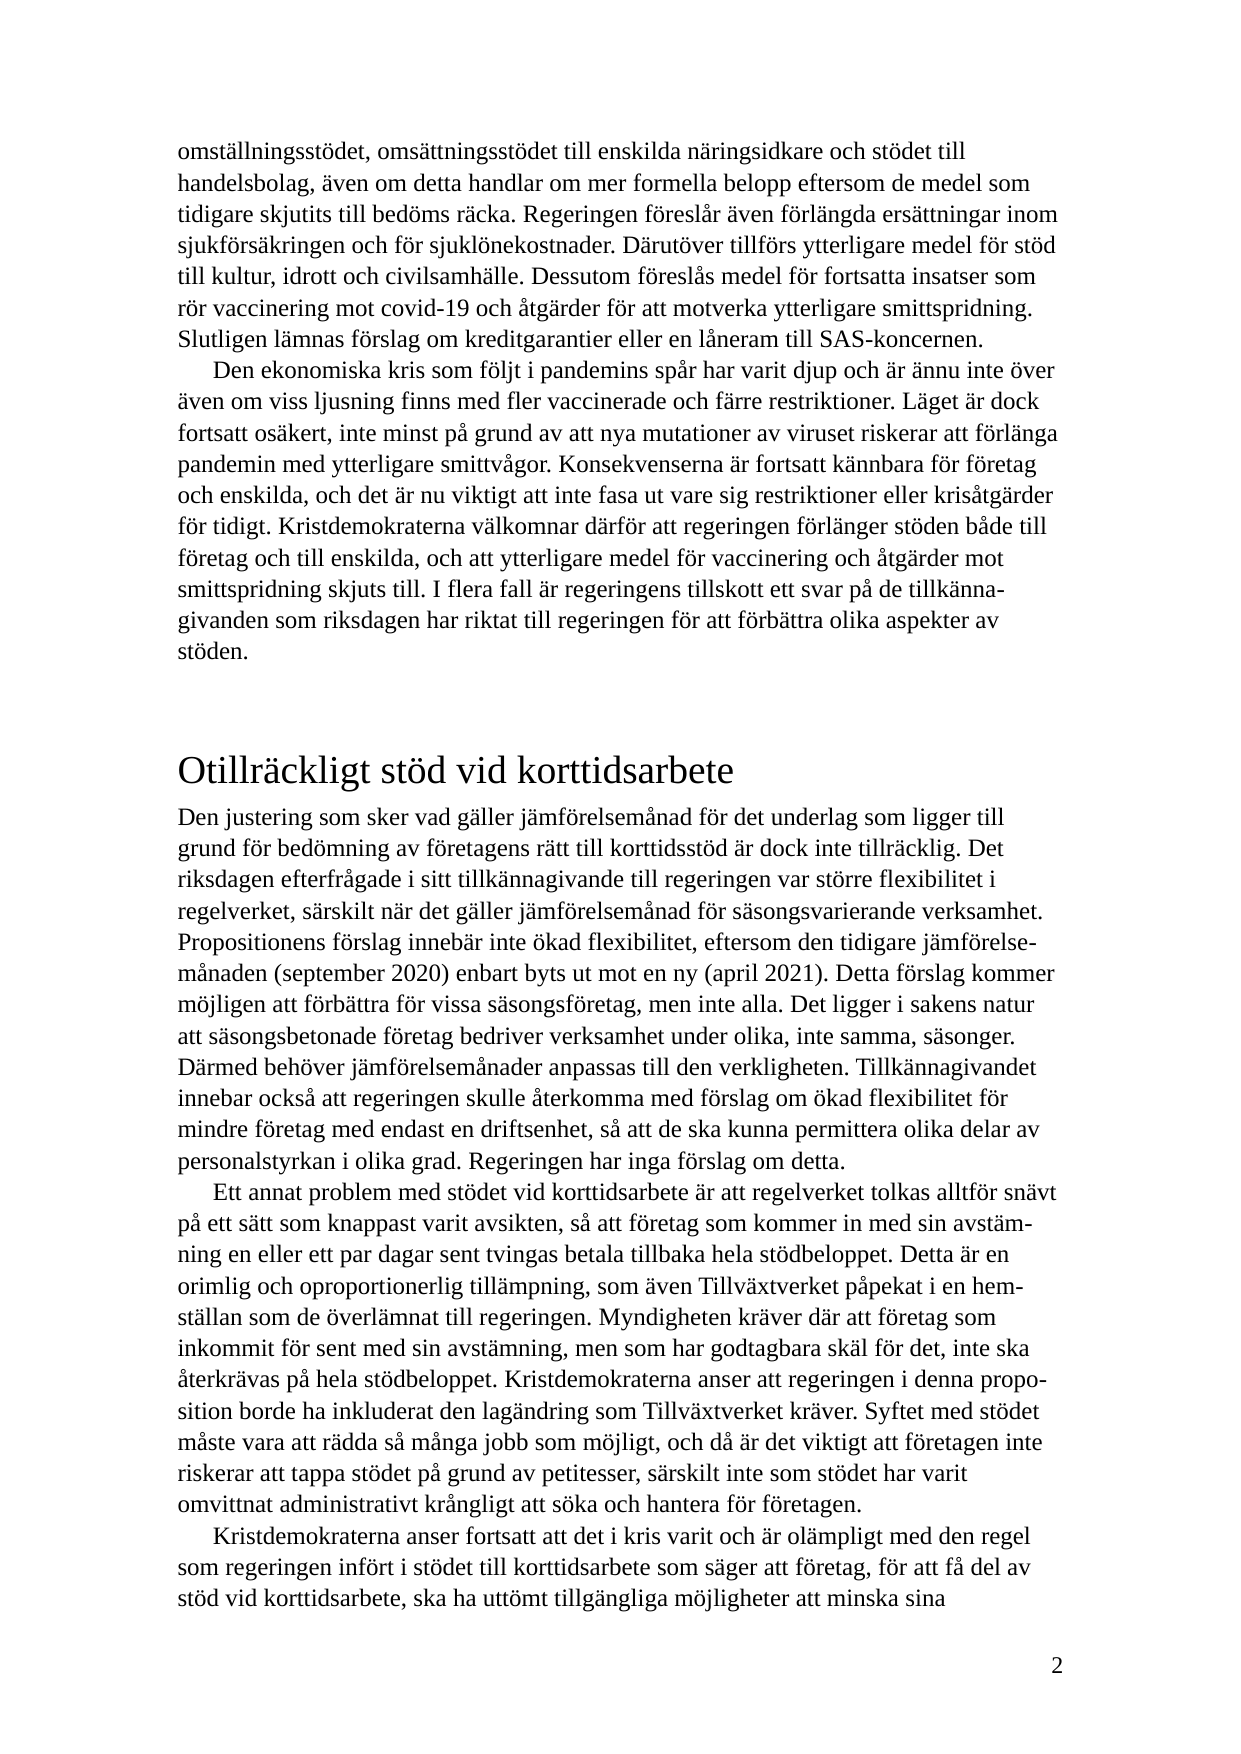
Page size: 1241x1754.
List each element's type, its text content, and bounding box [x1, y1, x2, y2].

text Den ekonomiska kris som följt i pandemins spår har varit djup och är ännu inte över även om viss ljusning finns med fler vaccinerade och färre restriktioner. Läget är dock fortsatt osäkert, inte minst på grund av att nya mutationer av viruset riskerar att förlänga pandemin med ytterligare smittvågor. Konsekvenserna är fortsatt kännbara för företag och enskilda, och det är nu viktigt att inte fasa ut vare sig restriktioner eller krisåtgärder för tidigt. Kristdemokraterna välkomnar därför att regeringen förlänger stöden både till företag och till enskilda, och att ytterligare medel för vaccinering och åtgärder mot smittspridning skjuts till. I flera fall är regeringens tillskott ett svar på de tillkännagivanden som riksdagen har riktat till regeringen för att förbättra olika aspekter av stöden. [177, 353, 1063, 665]
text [177, 1518, 1063, 1612]
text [177, 134, 1063, 353]
text Ett annat problem med stödet vid korttidsarbete är att regelverket tolkas alltför snävt på ett sätt som knappast varit avsikten, så att företag som kommer in med sin avstämning en eller ett par dagar sent tvingas betala tillbaka hela stödbeloppet. Detta är en orimlig och oproportionerlig tillämpning, som även Tillväxtverket påpekat i en hemställan som de överlämnat till regeringen. Myndigheten kräver där att företag som inkommit för sent med sin avstämning, men som har godtagbara skäl för det, inte ska återkrävas på hela stödbeloppet. Kristdemokraterna anser att regeringen i denna proposition borde ha inkluderat den lagändring som Tillväxtverket kräver. Syftet med stödet måste vara att rädda så många jobb som möjligt, och då är det viktigt att företagen inte riskerar att tappa stödet på grund av petitesser, särskilt inte som stödet har varit omvittnat administrativt krångligt att söka och hantera för företagen. [177, 1174, 1063, 1518]
text Den justering som sker vad gäller jämförelsemånad för det underlag som ligger till grund för bedömning av företagens rätt till korttidsstöd är dock inte tillräcklig. Det riksdagen efterfrågade i sitt tillkännagivande till regeringen var större flexibilitet i regelverket, särskilt när det gäller jämförelsemånad för säsongsvarierande verksamhet. Propositionens förslag innebär inte ökad flexibilitet, eftersom den tidigare jämförelsemånaden (september 2020) enbart byts ut mot en ny (april 2021). Detta förslag kommer möjligen att förbättra för vissa säsongsföretag, men inte alla. Det ligger i sakens natur att säsongsbetonade företag bedriver verksamhet under olika, inte samma, säsonger. Därmed behöver jämförelsemånader anpassas till den verkligheten. Tillkännagivandet innebar också att regeringen skulle återkomma med förslag om ökad flexibilitet för mindre företag med endast en driftsenhet, så att de ska kunna permittera olika delar av personalstyrkan i olika grad. Regeringen har inga förslag om detta. [177, 799, 1063, 1174]
subtitle Otillräckligt stöd vid korttidsarbete [177, 751, 1063, 791]
